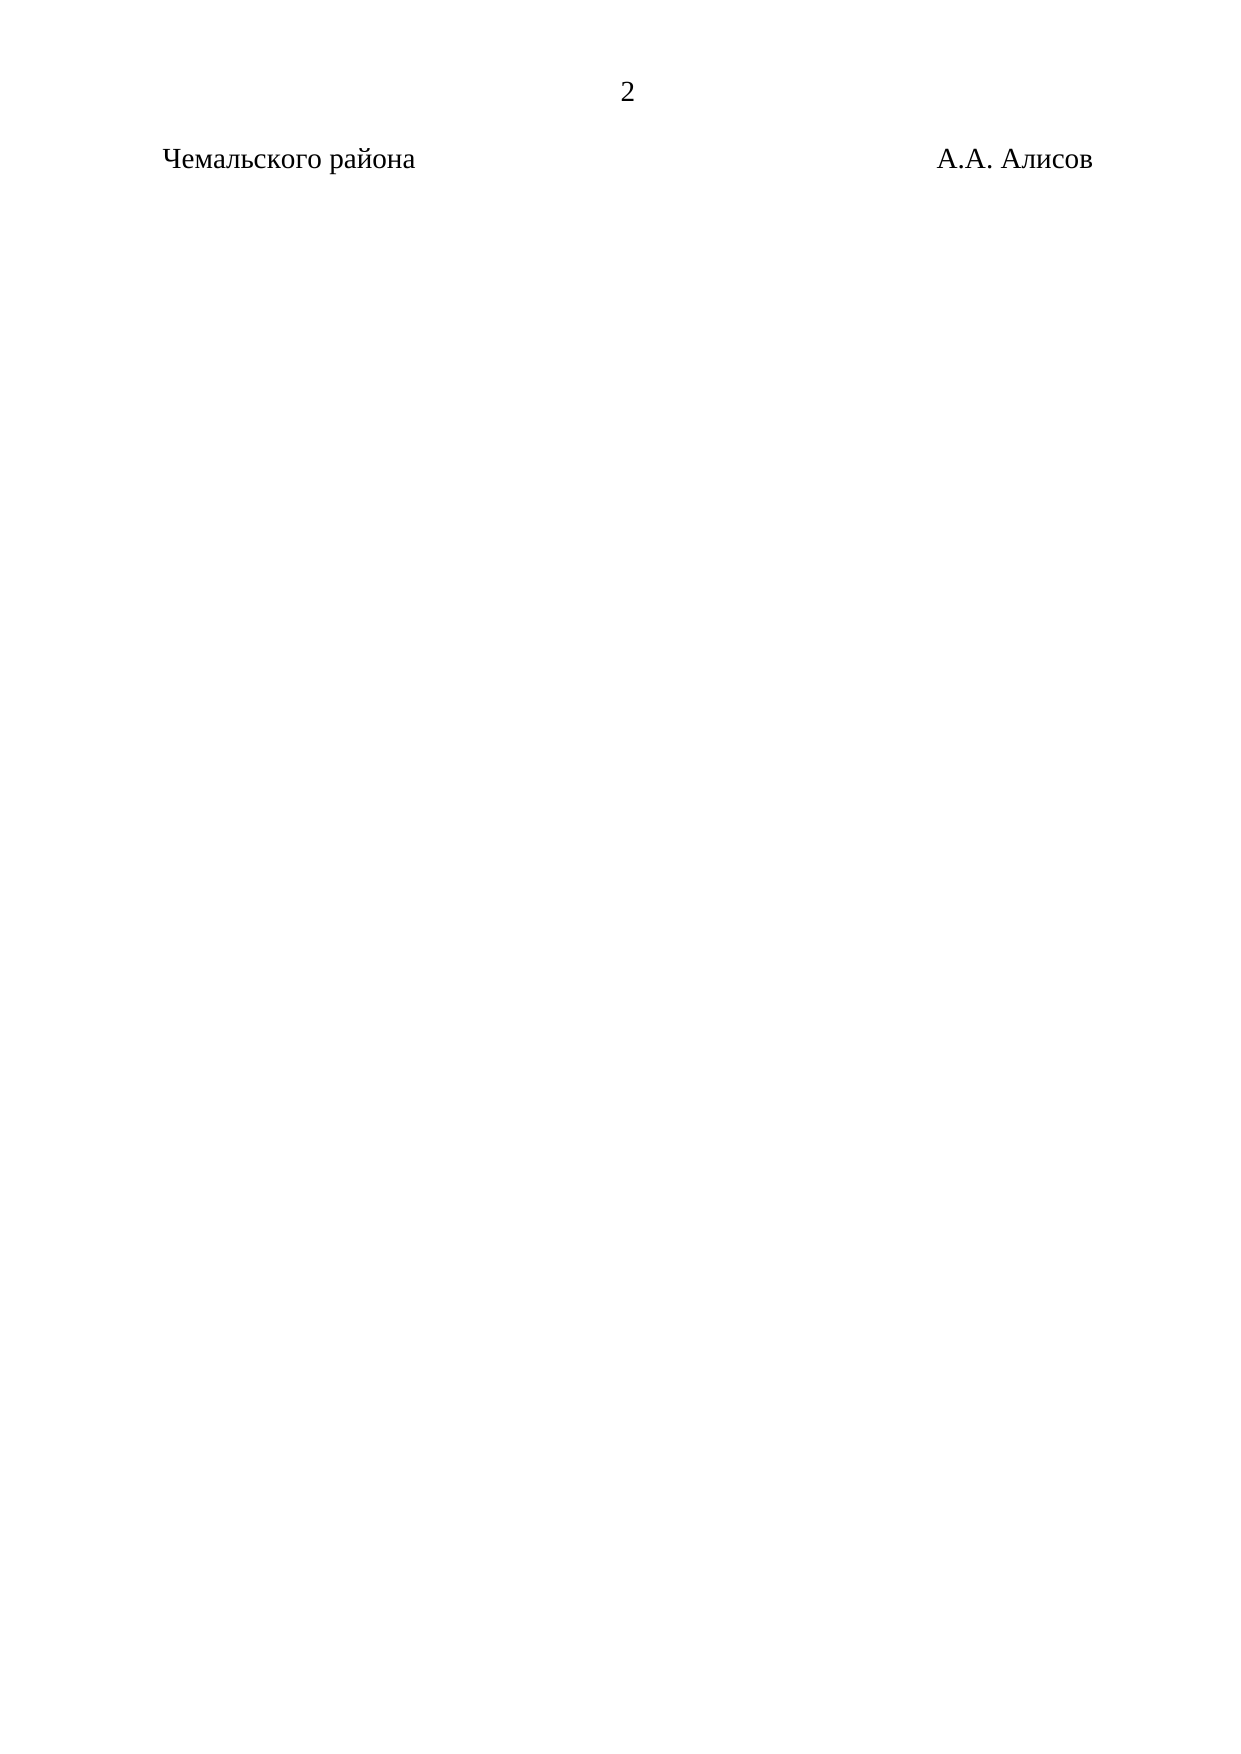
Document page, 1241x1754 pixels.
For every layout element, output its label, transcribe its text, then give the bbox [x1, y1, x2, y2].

text Чемальского района А.А. Алисов [162, 141, 1122, 174]
